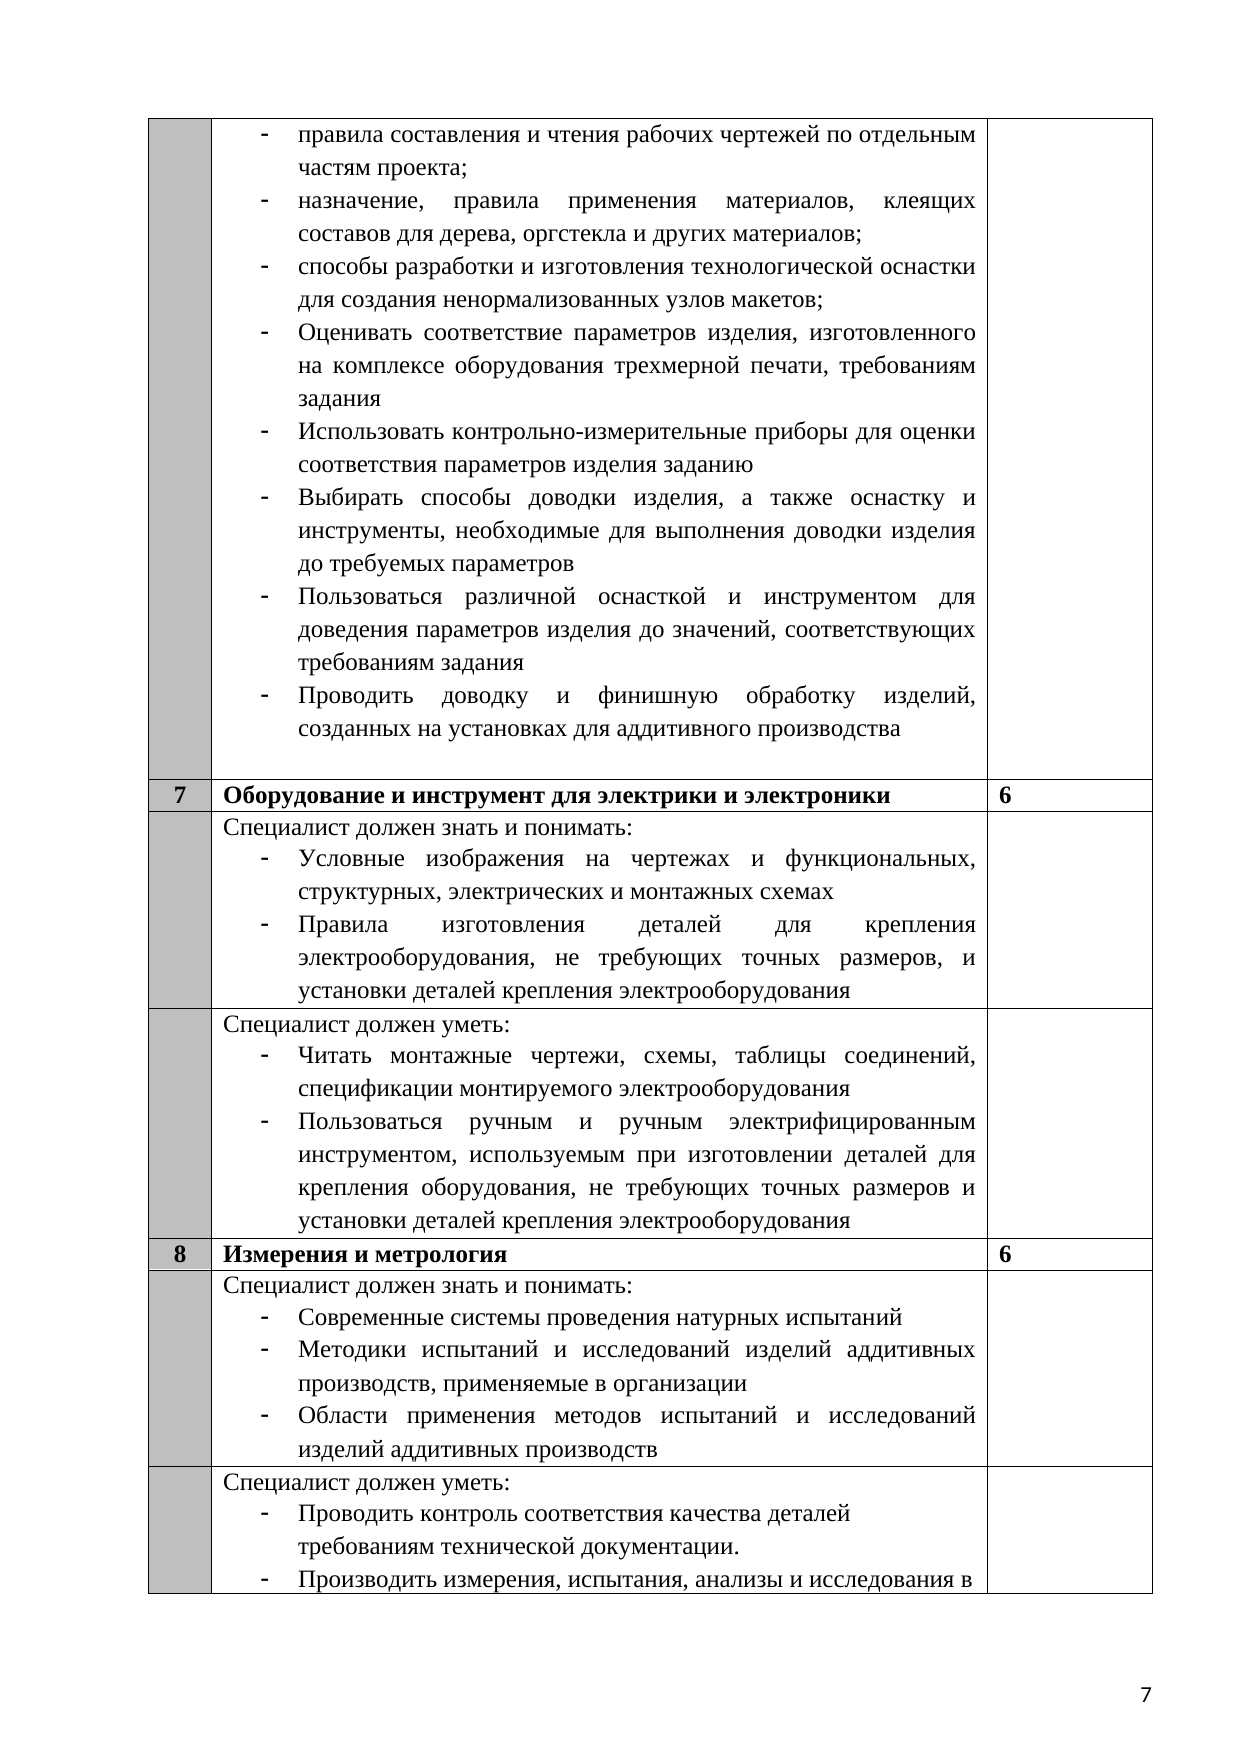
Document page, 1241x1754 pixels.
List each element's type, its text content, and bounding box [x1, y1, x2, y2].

table_cell 6 [988, 1239, 1152, 1269]
table_cell [988, 1009, 1152, 1238]
table_cell [988, 119, 1152, 779]
table_cell [149, 1467, 211, 1593]
table_cell Специалист должен знать и понимать: Современные системы проведения натурных испытаний Методики испытаний и исследований изделий аддитивных производств, применяемые в организации Области применения методов испытаний и исследований изделий аддитивных производств [212, 1271, 987, 1466]
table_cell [212, 1467, 987, 1593]
table_cell Оборудование и инструмент для электрики и электроники [212, 780, 987, 811]
table_cell [149, 1271, 211, 1466]
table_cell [212, 119, 987, 779]
table_cell Специалист должен уметь: Читать монтажные чертежи, схемы, таблицы соединений, спецификации монтируемого электрооборудования Пользоваться ручным и ручным электрифицированным инструментом, используемым при изготовлении деталей для крепления оборудования, не требующих точных размеров и установки деталей крепления электрооборудования [212, 1009, 987, 1238]
table_cell [149, 1009, 211, 1238]
table_cell [988, 1467, 1152, 1593]
table_cell [149, 119, 211, 779]
table_cell [988, 812, 1152, 1008]
table_cell 8 [149, 1239, 211, 1269]
table_cell Измерения и метрология [212, 1239, 987, 1269]
table_cell 6 [988, 780, 1152, 811]
table_cell [988, 1271, 1152, 1466]
table_cell Специалист должен знать и понимать: Условные изображения на чертежах и функциональных, структурных, электрических и монтажных схемах Правила изготовления деталей для крепления электрооборудования, не требующих точных размеров, и установки деталей крепления электрооборудования [212, 812, 987, 1008]
table_cell [149, 812, 211, 1008]
table_cell 7 [149, 780, 211, 811]
